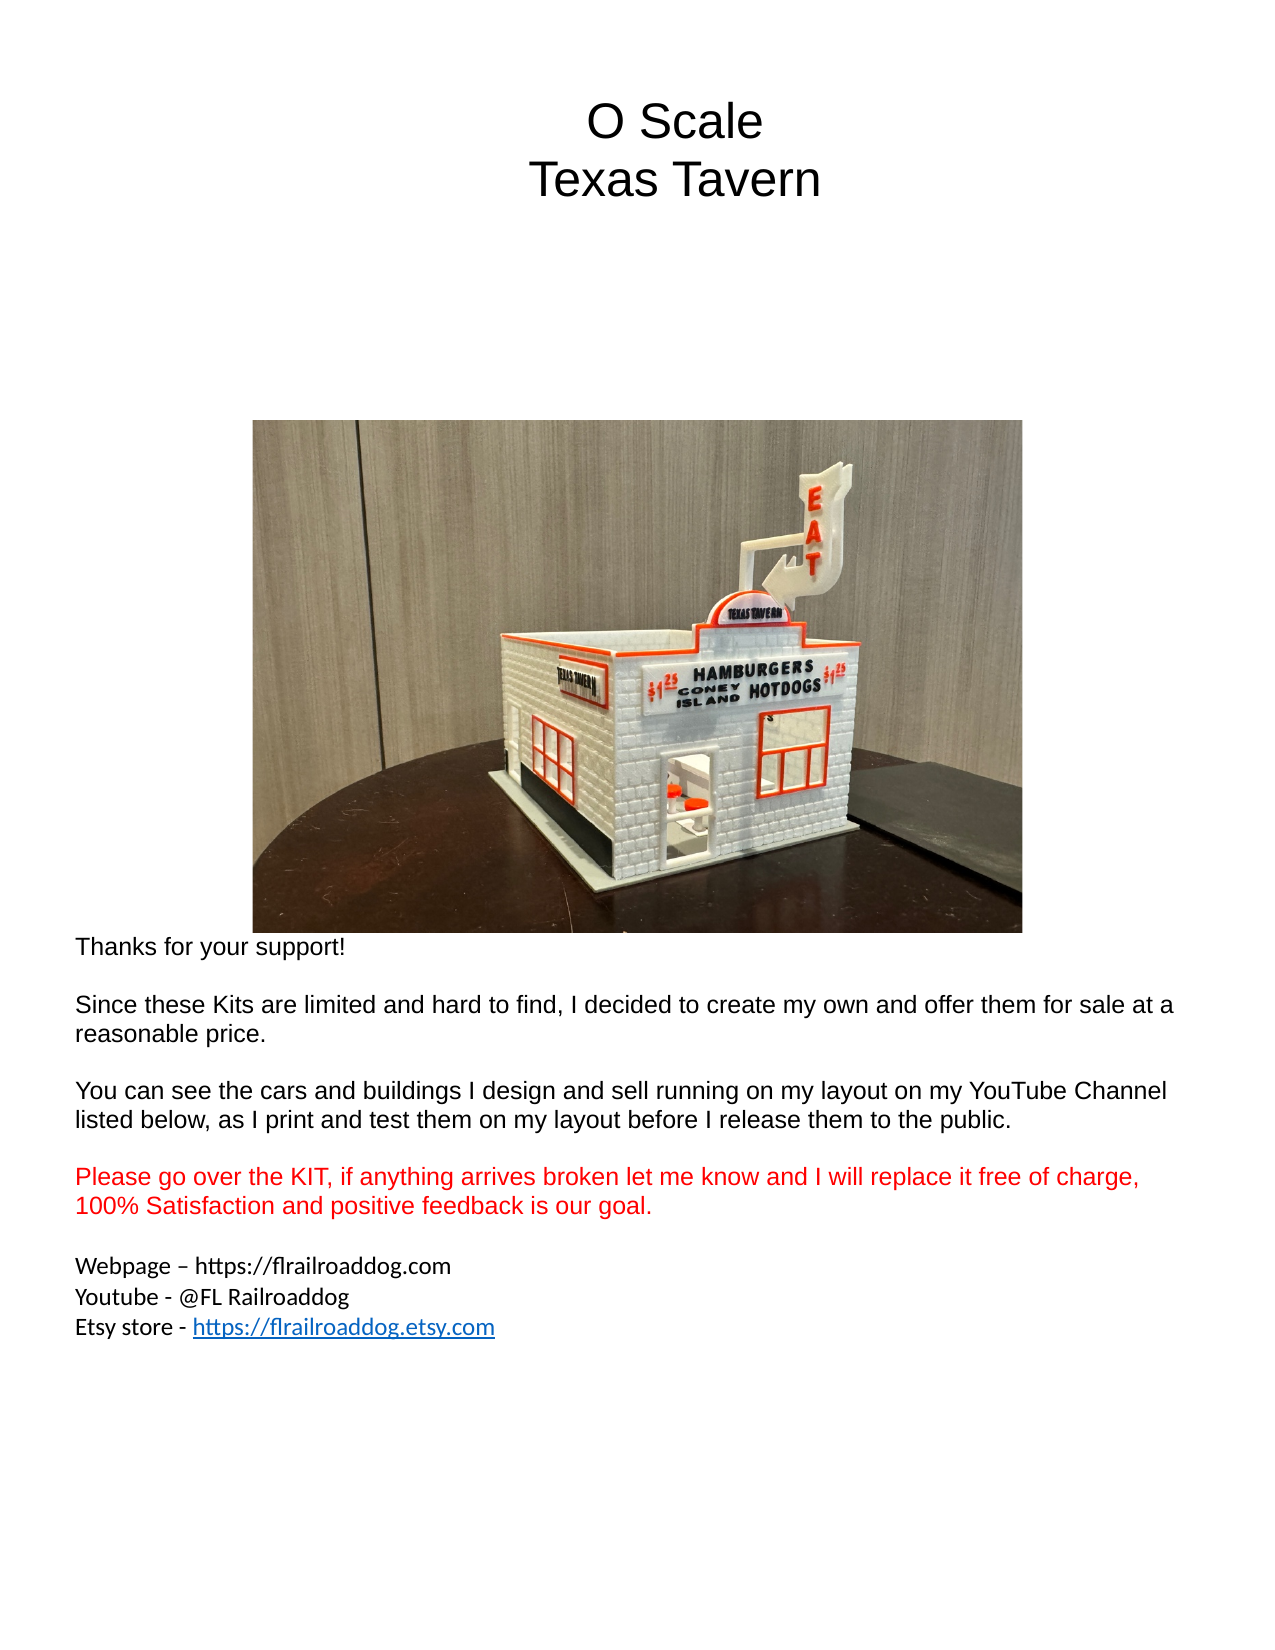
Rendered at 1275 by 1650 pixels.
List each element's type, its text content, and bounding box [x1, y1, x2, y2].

text Since these Kits are limited and hard to find, I decided to create my own and offer them for sale at a reasonable price. [75, 990, 1200, 1047]
text Etsy store - https://flrailroaddog.etsy.com [75, 1311, 1200, 1342]
text Youtube - @FL Railroaddog [75, 1281, 1200, 1311]
text Please go over the KIT, if anything arrives broken let me know and I will replace it free of charge, 100% Satisfaction and positive feedback is our goal. [75, 1162, 1200, 1220]
text Webpage – https://flrailroaddog.com [75, 1250, 1200, 1281]
picture [252, 420, 1023, 933]
text Thanks for your support! [75, 932, 1200, 961]
text You can see the cars and buildings I design and sell running on my layout on my YouTube Channel listed below, as I print and test them on my layout before I release them to the public. [75, 1076, 1200, 1133]
